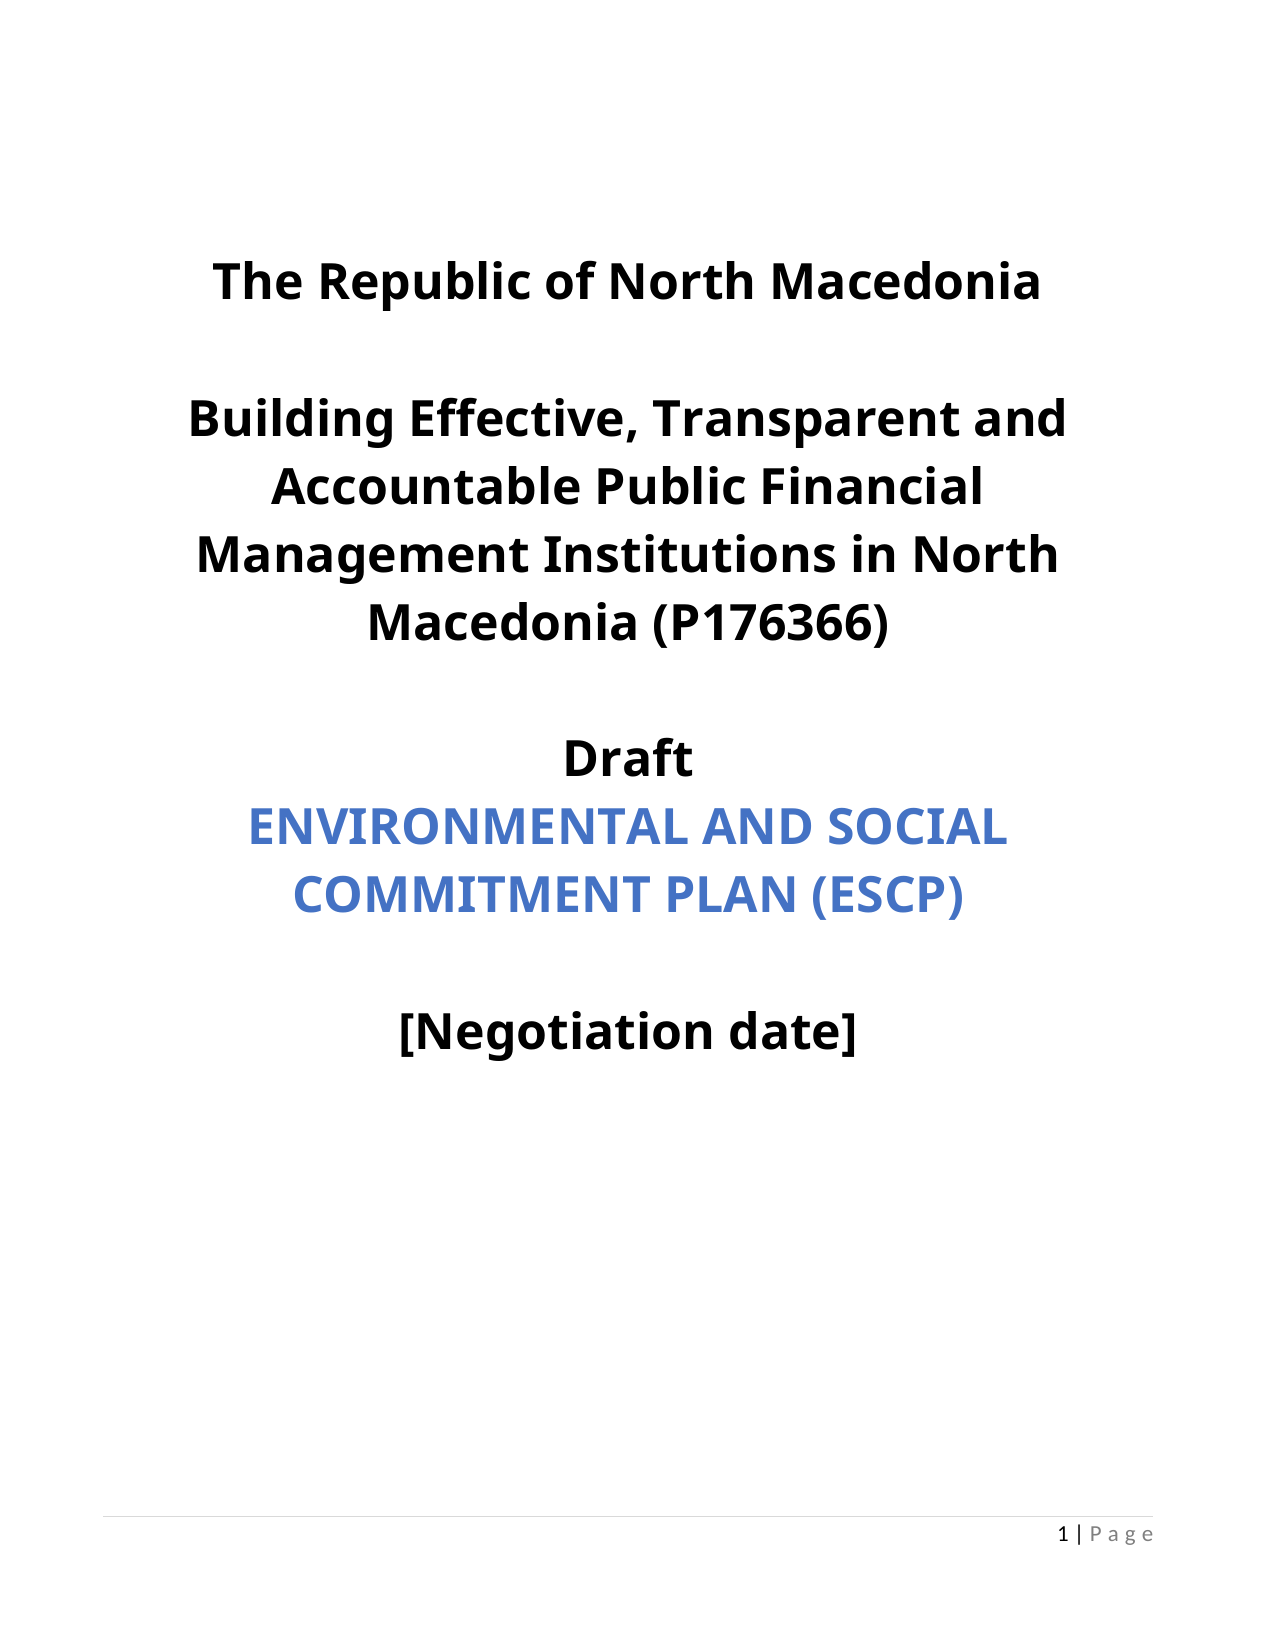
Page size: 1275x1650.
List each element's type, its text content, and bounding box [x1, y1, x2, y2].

text ENVIRONMENTAL and SOCIAL [103, 791, 1153, 859]
text [Negotiation date] [103, 996, 1153, 1064]
text Building Effective, Transparent and Accountable Public Financial Management Institutions in North Macedonia (P176366) [103, 383, 1153, 655]
text Draft [103, 723, 1153, 791]
text COMMITMENT PLAN (ESCP) [103, 859, 1153, 928]
text The Republic of North Macedonia [103, 246, 1153, 314]
